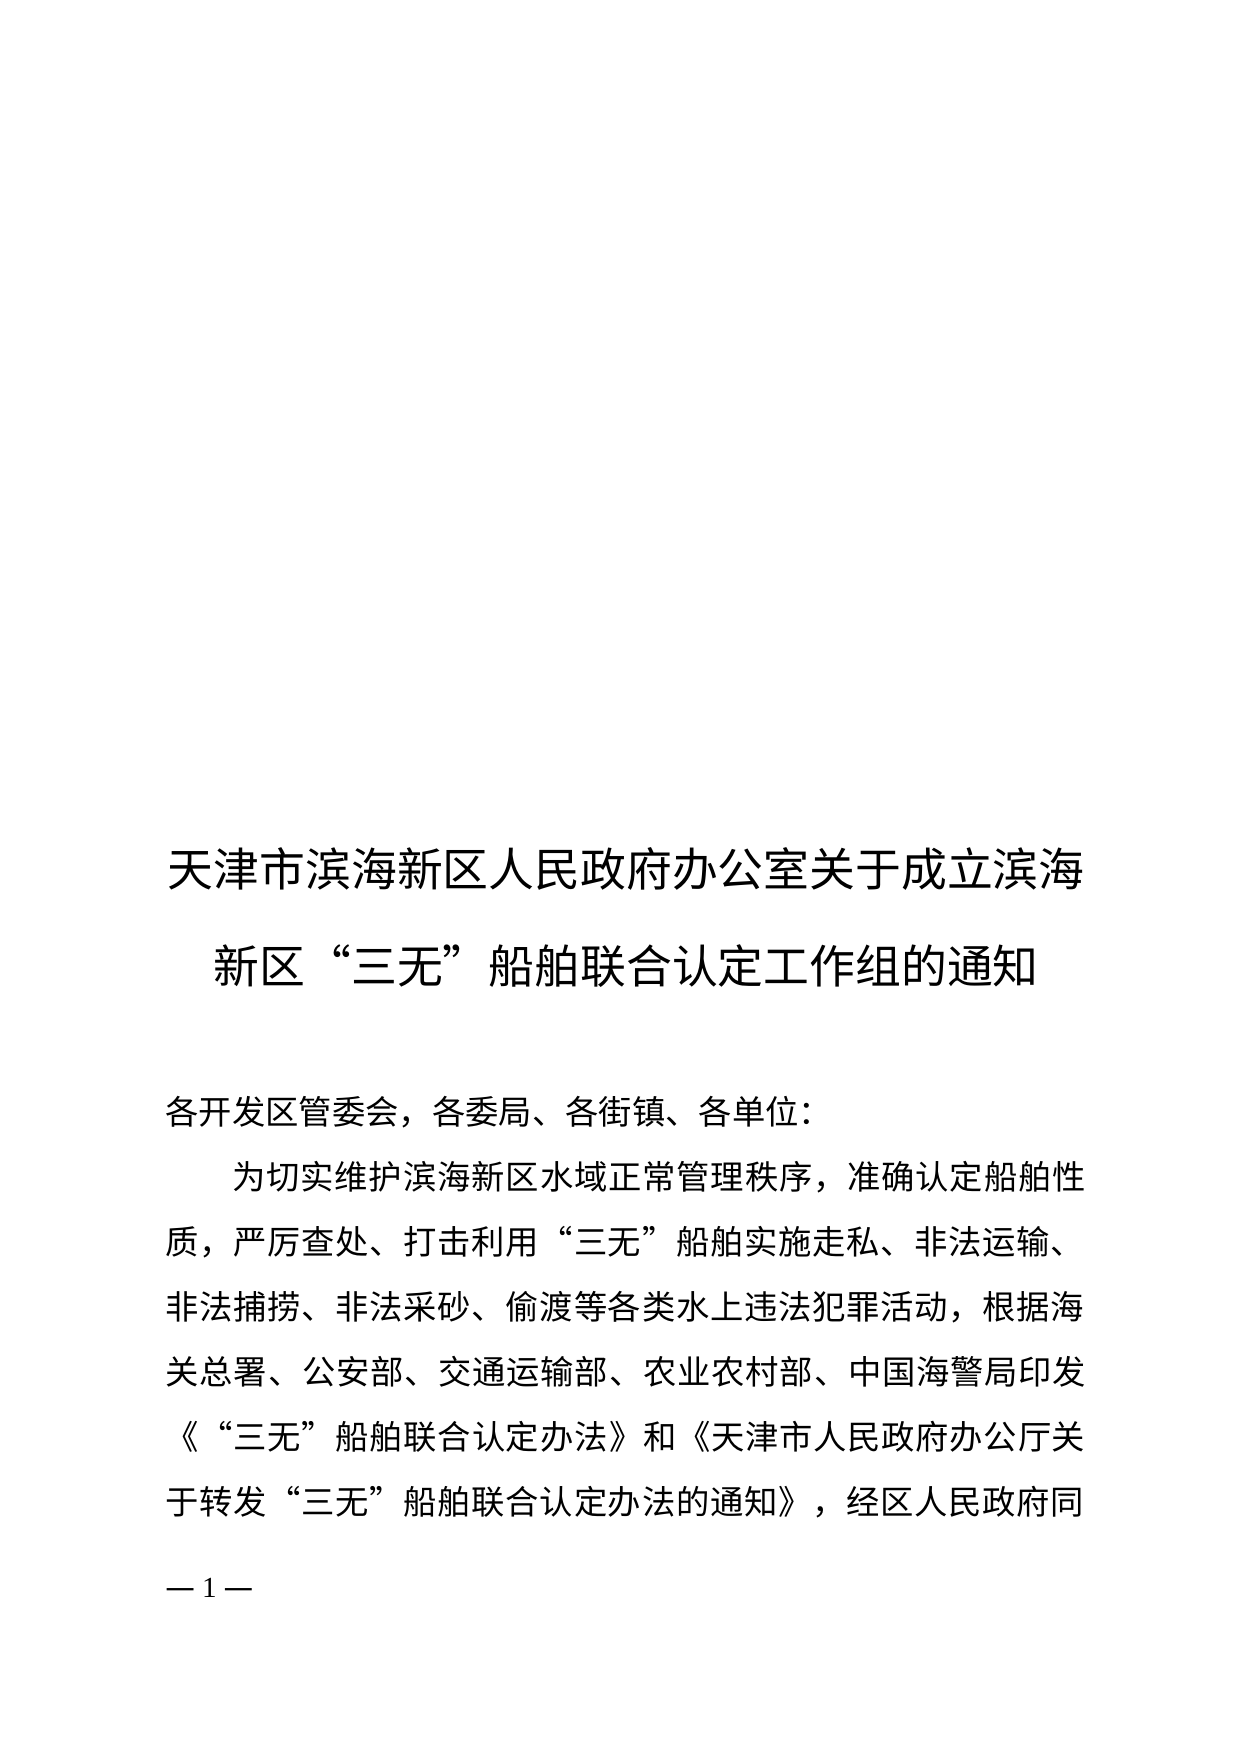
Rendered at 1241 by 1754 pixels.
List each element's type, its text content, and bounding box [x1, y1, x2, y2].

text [165, 1143, 1087, 1533]
text 天津市滨海新区人民政府办公室关于成立滨海新区“三无”船舶联合认定工作组的通知 [165, 818, 1087, 1013]
text 各开发区管委会，各委局、各街镇、各单位： [165, 1078, 1087, 1143]
